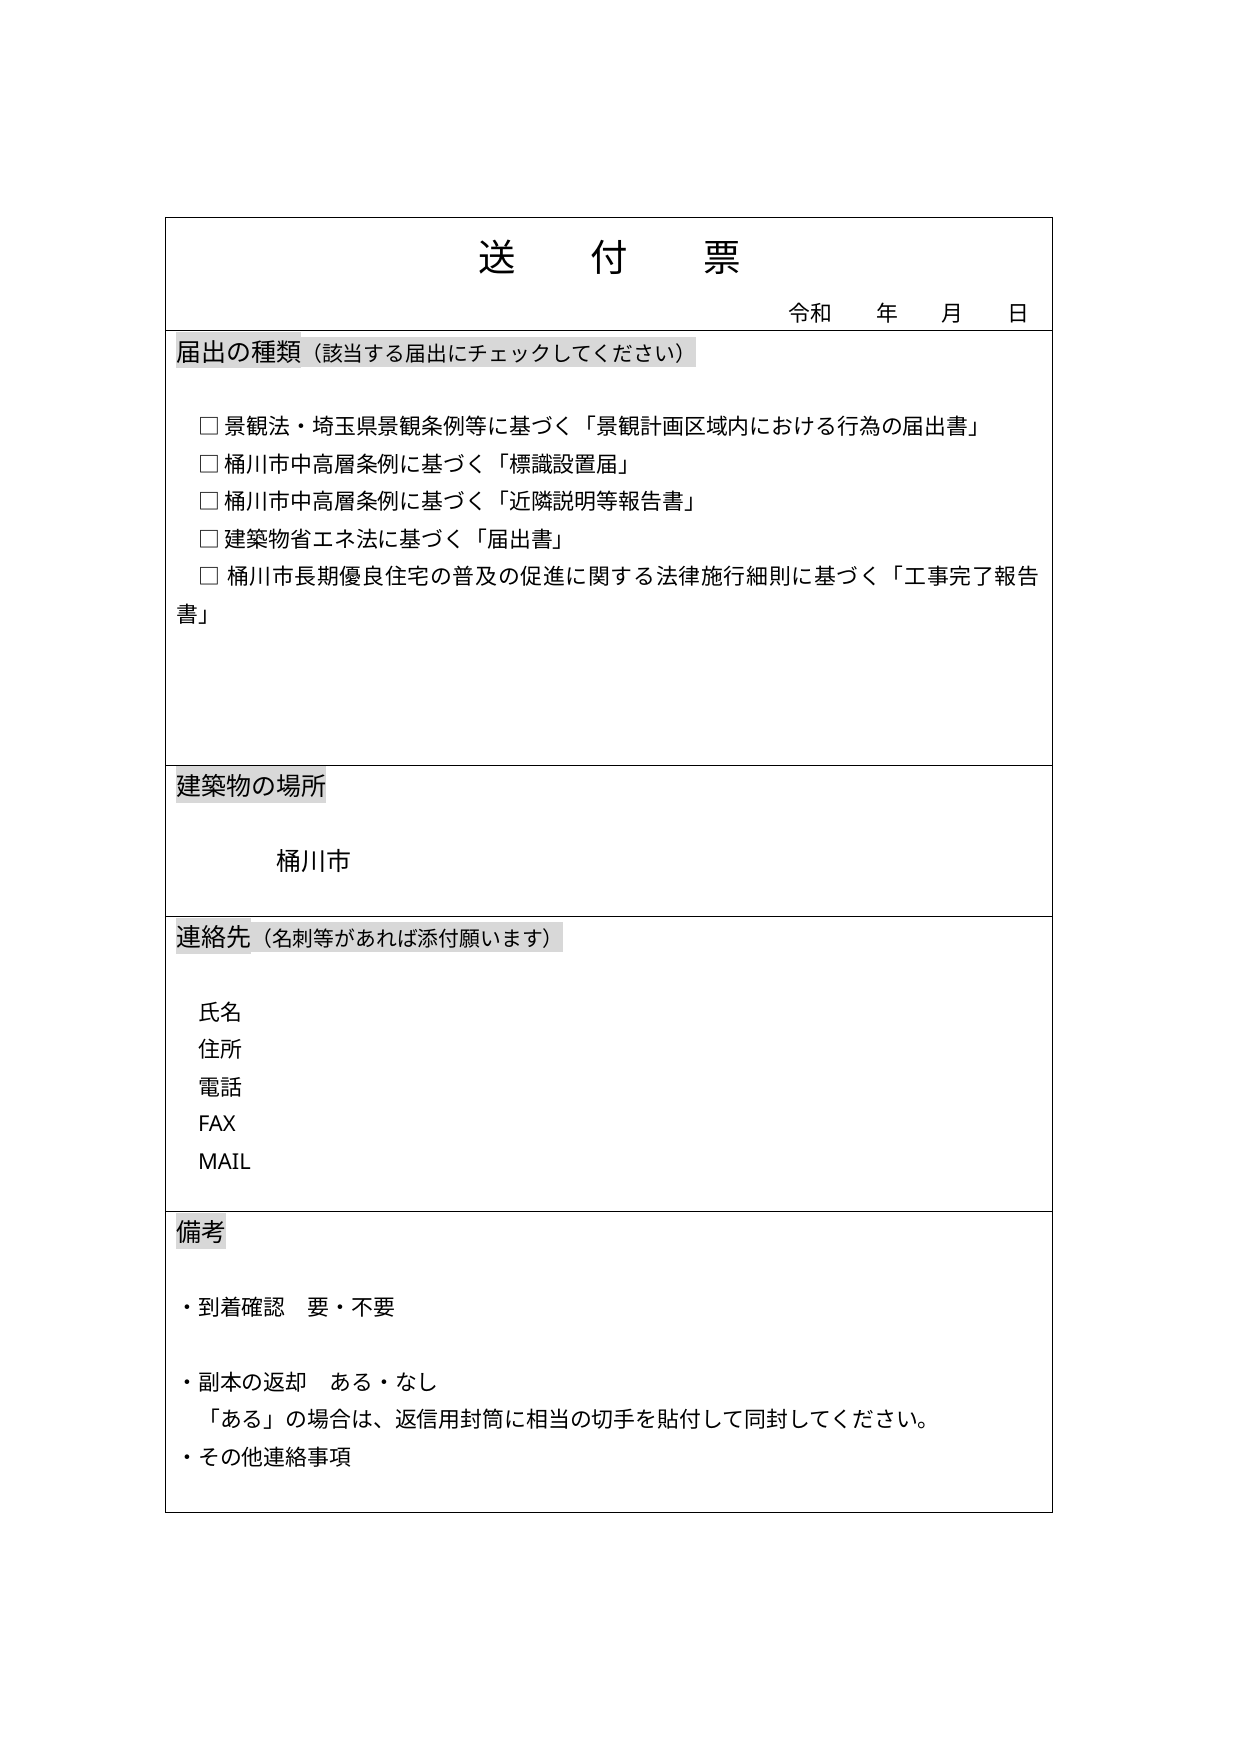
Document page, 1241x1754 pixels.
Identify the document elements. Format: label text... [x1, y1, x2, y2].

table_cell 備考 ・到着確認 要・不要 ・副本の返却 ある・なし 「ある」の場合は、返信用封筒に相当の切手を貼付して同封してください。 ・その他連絡事項 [166, 1212, 1052, 1512]
table_cell 連絡先（名刺等があれば添付願います） 氏名 住所 電話 FAX MAIL [166, 917, 1052, 1211]
table_cell 届出の種類（該当する届出にチェックしてください） □ 景観法・埼玉県景観条例等に基づく「景観計画区域内における行為の届出書」 □ 桶川市中高層条例に基づく「標識設置届」 □ 桶川市中高層条例に基づく「近隣説明等報告書」 □ 建築物省エネ法に基づく「届出書」 □ 桶川市長期優良住宅の普及の促進に関する法律施行細則に基づく「工事完了報告書」 [166, 331, 1052, 765]
table_cell 建築物の場所 桶川市 [166, 766, 1052, 916]
table_header 送 付 票 令和 年 月 日 [166, 218, 1052, 330]
